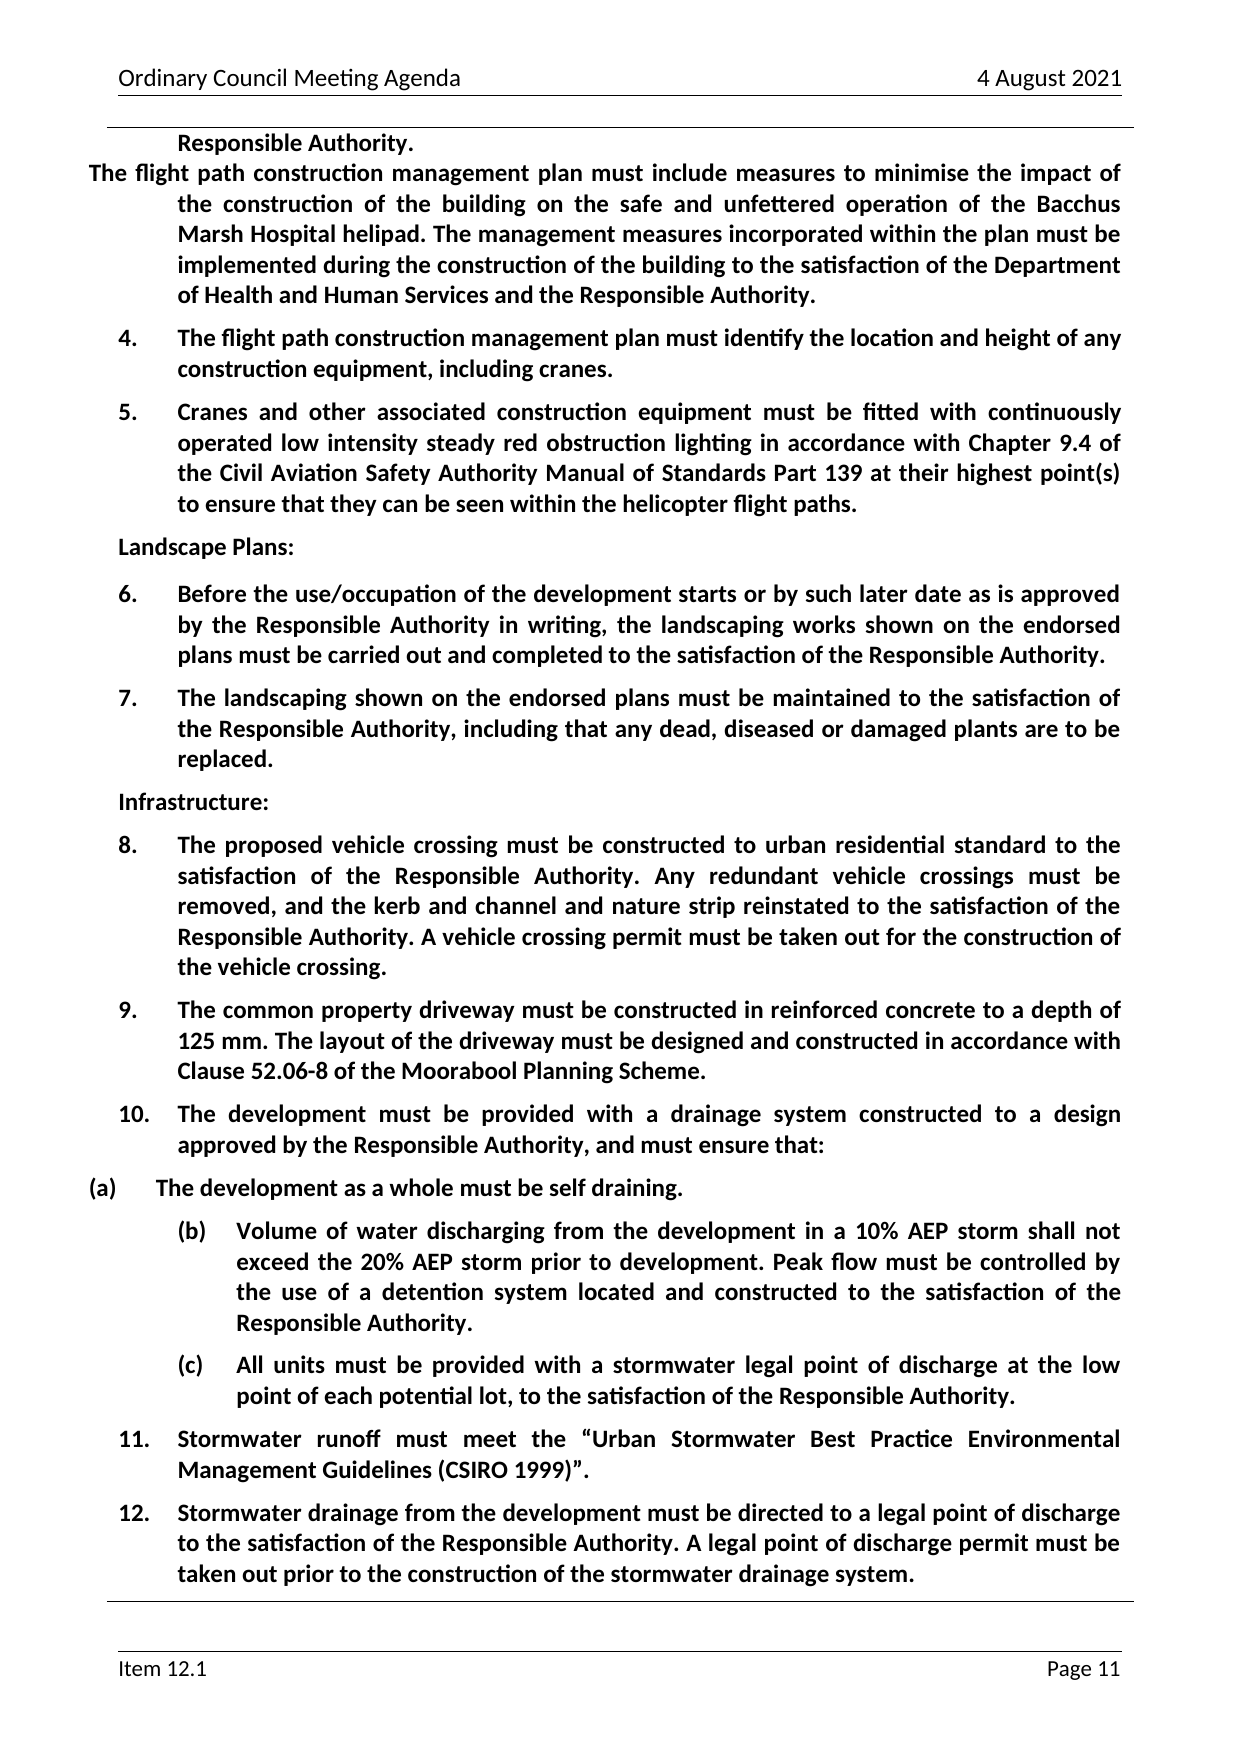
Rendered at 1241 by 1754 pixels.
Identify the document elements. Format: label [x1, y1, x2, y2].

table_header [107, 128, 1133, 1601]
